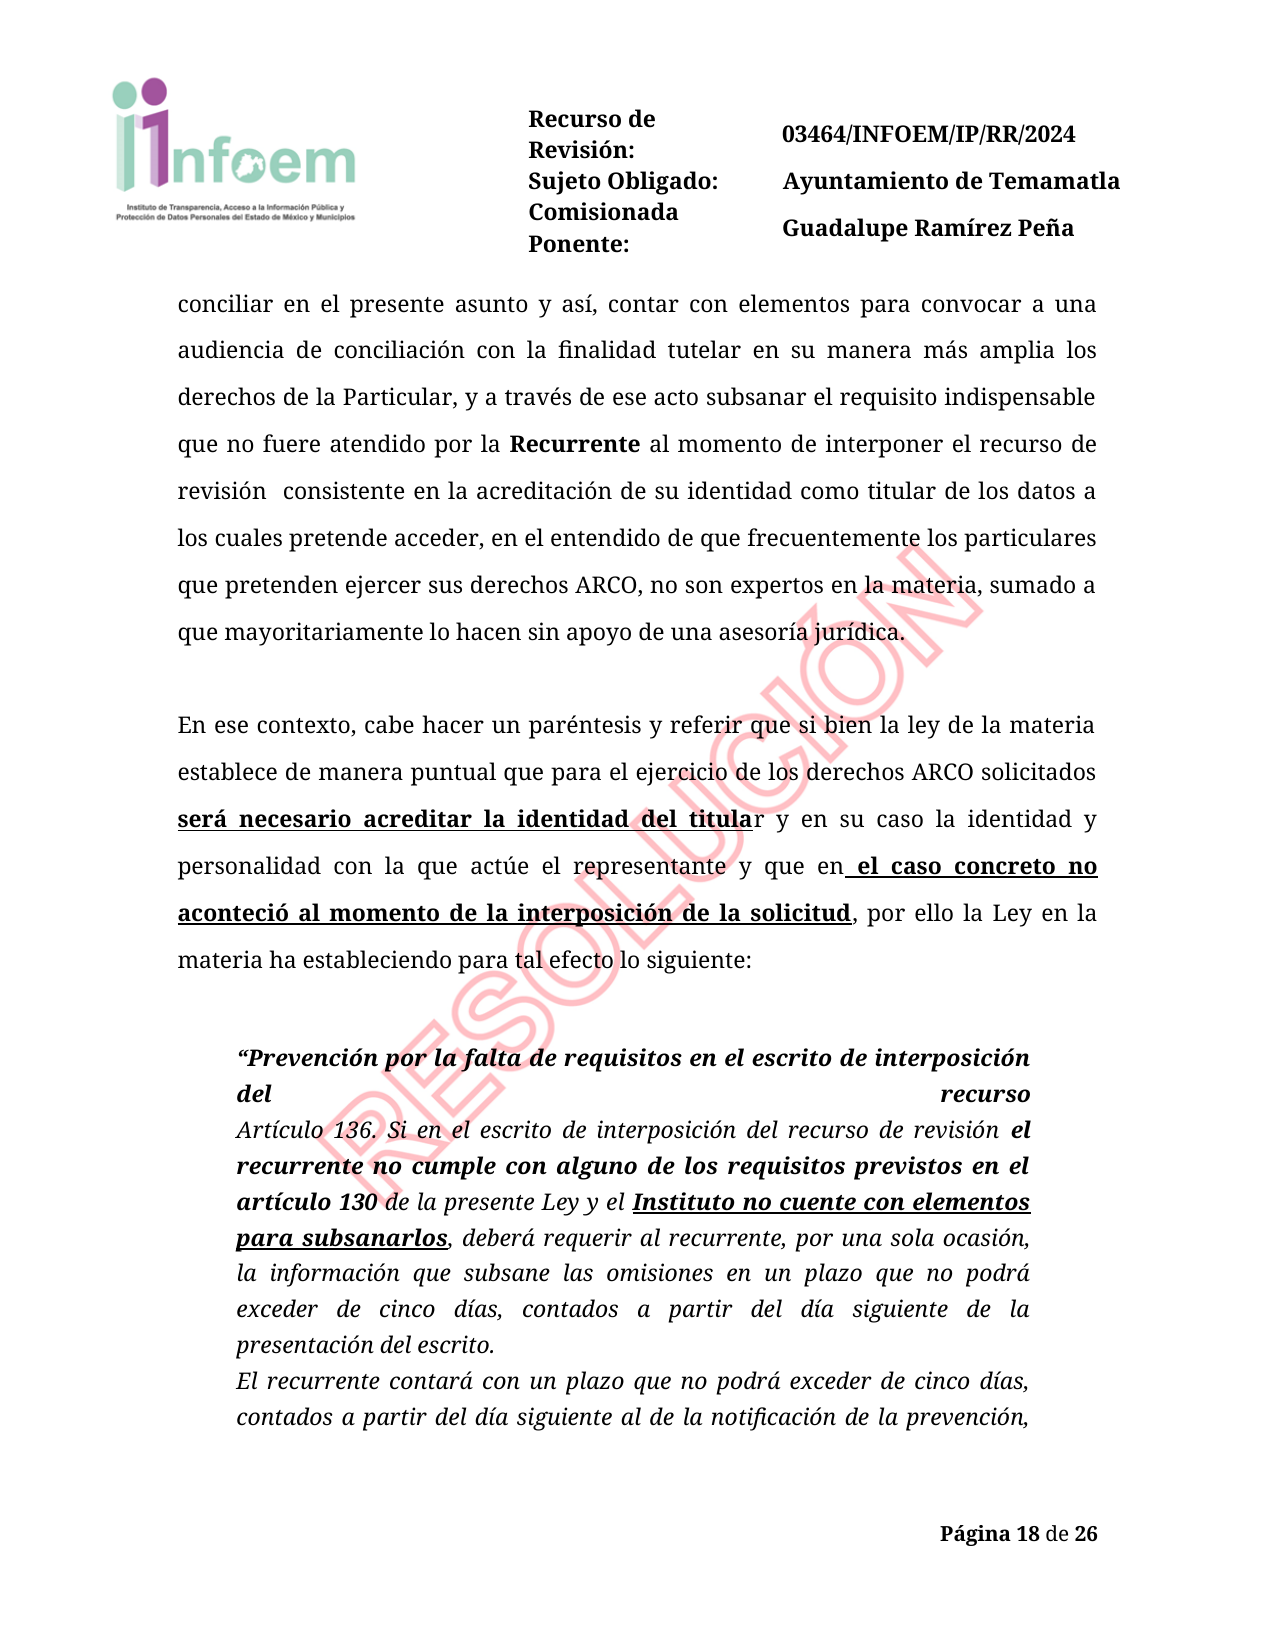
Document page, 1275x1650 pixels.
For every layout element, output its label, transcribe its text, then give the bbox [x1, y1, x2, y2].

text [236, 1365, 1034, 1432]
text En ese contexto, cabe hacer un paréntesis y referir que si bien la ley de la materia establece de manera puntual que para el ejercicio de los derechos ARCO solicitados será necesario acreditar la identidad del titular y en su caso la identidad y personalidad con la que actúe el representante y que en el caso concreto no aconteció al momento de la interposición de la solicitud, por ello la Ley en la materia ha estableciendo para tal efecto lo siguiente: [177, 709, 1098, 975]
text “Prevención por la falta de requisitos en el escrito de interposición del recurso Artículo 136. Si en el escrito de interposición del recurso de revisión el recurrente no cumple con alguno de los requisitos previstos en el artículo 130 de la presente Ley y el Instituto no cuente con elementos para subsanarlos, deberá requerir al recurrente, por una sola ocasión, la información que subsane las omisiones en un plazo que no podrá exceder de cinco días, contados a partir del día siguiente de la presentación del escrito. [236, 1042, 1034, 1361]
picture [0, 17, 1274, 1650]
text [177, 288, 1098, 647]
